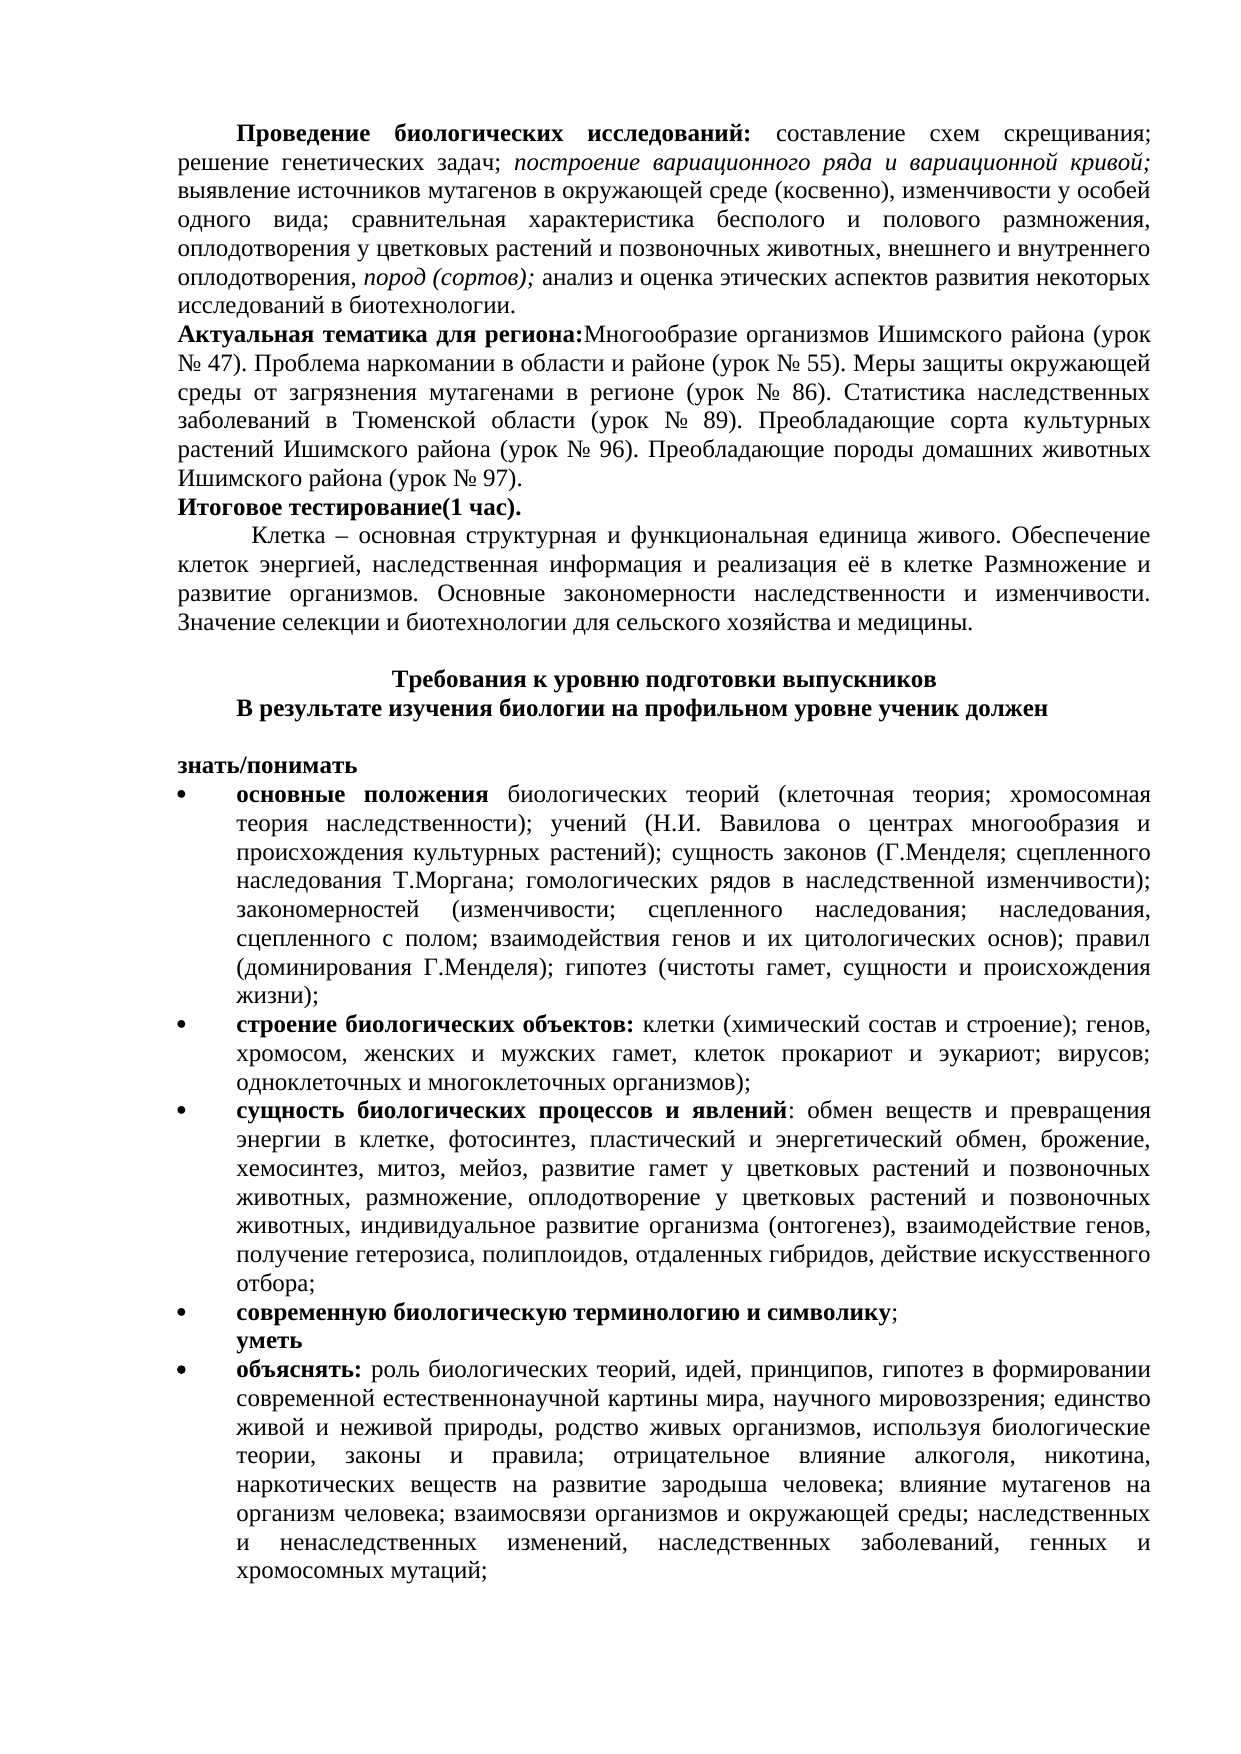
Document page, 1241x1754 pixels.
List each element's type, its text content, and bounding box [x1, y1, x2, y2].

list основные положения биологических теорий (клеточная теория; хромосомная теория наследственности); учений (Н.И. Вавилова о центрах многообразия и происхождения культурных растений); сущность законов (Г.Менделя; сцепленного наследования Т.Моргана; гомологических рядов в наследственной изменчивости); закономерностей (изменчивости; сцепленного наследования; наследования, сцепленного с полом; взаимодействия генов и их цитологических основ); правил (доминирования Г.Менделя); гипотез (чистоты гамет, сущности и происхождения жизни); [177, 779, 1152, 1009]
list строение биологических объектов: клетки (химический состав и строение); генов, хромосом, женских и мужских гамет, клеток прокариот и эукариот; вирусов; одноклеточных и многоклеточных организмов); [177, 1009, 1152, 1096]
list объяснять: роль биологических теорий, идей, принципов, гипотез в формировании современной естественнонаучной картины мира, научного мировоззрения; единство живой и неживой природы, родство живых организмов, используя биологические теории, законы и правила; отрицательное влияние алкоголя, никотина, наркотических веществ на развитие зародыша человека; влияние мутагенов на организм человека; взаимосвязи организмов и окружающей среды; наследственных и ненаследственных изменений, наследственных заболеваний, генных и хромосомных мутаций; [177, 1354, 1152, 1584]
text Актуальная тематика для региона:Многообразие организмов Ишимского района (урок № 47). Проблема наркомании в области и районе (урок № 55). Меры защиты окружающей среды от загрязнения мутагенами в регионе (урок № 86). Статистика наследственных заболеваний в Тюменской области (урок № 89). Преобладающие сорта культурных растений Ишимского района (урок № 96). Преобладающие породы домашних животных Ишимского района (урок № 97). [177, 319, 1152, 492]
text Итоговое тестирование(1 час). [177, 492, 1152, 521]
subtitle Требования к уровню подготовки выпускников [177, 664, 1152, 693]
list сущность биологических процессов и явлений: обмен веществ и превращения энергии в клетке, фотосинтез, пластический и энергетический обмен, брожение, хемосинтез, митоз, мейоз, развитие гамет у цветковых растений и позвоночных животных, размножение, оплодотворение у цветковых растений и позвоночных животных, индивидуальное развитие организма (онтогенез), взаимодействие генов, получение гетерозиса, полиплоидов, отдаленных гибридов, действие искусственного отбора; [177, 1096, 1152, 1297]
list современную биологическую терминологию и символику; [177, 1297, 1152, 1326]
text уметь [177, 1326, 1152, 1354]
text Клетка – основная структурная и функциональная единица живого. Обеспечение клеток энергией, наследственная информация и реализация её в клетке Размножение и развитие организмов. Основные закономерности наследственности и изменчивости. Значение селекции и биотехнологии для сельского хозяйства и медицины. [177, 521, 1152, 636]
text В результате изучения биологии на профильном уровне ученик должен [177, 693, 1152, 722]
text Проведение биологических исследований: составление схем скрещивания; решение генетических задач; построение вариационного ряда и вариационной кривой; выявление источников мутагенов в окружающей среде (косвенно), изменчивости у особей одного вида; сравнительная характеристика бесполого и полового размножения, оплодотворения у цветковых растений и позвоночных животных, внешнего и внутреннего оплодотворения, пород (сортов); анализ и оценка этических аспектов развития некоторых исследований в биотехнологии. [177, 118, 1152, 319]
text знать/понимать [177, 751, 1152, 779]
